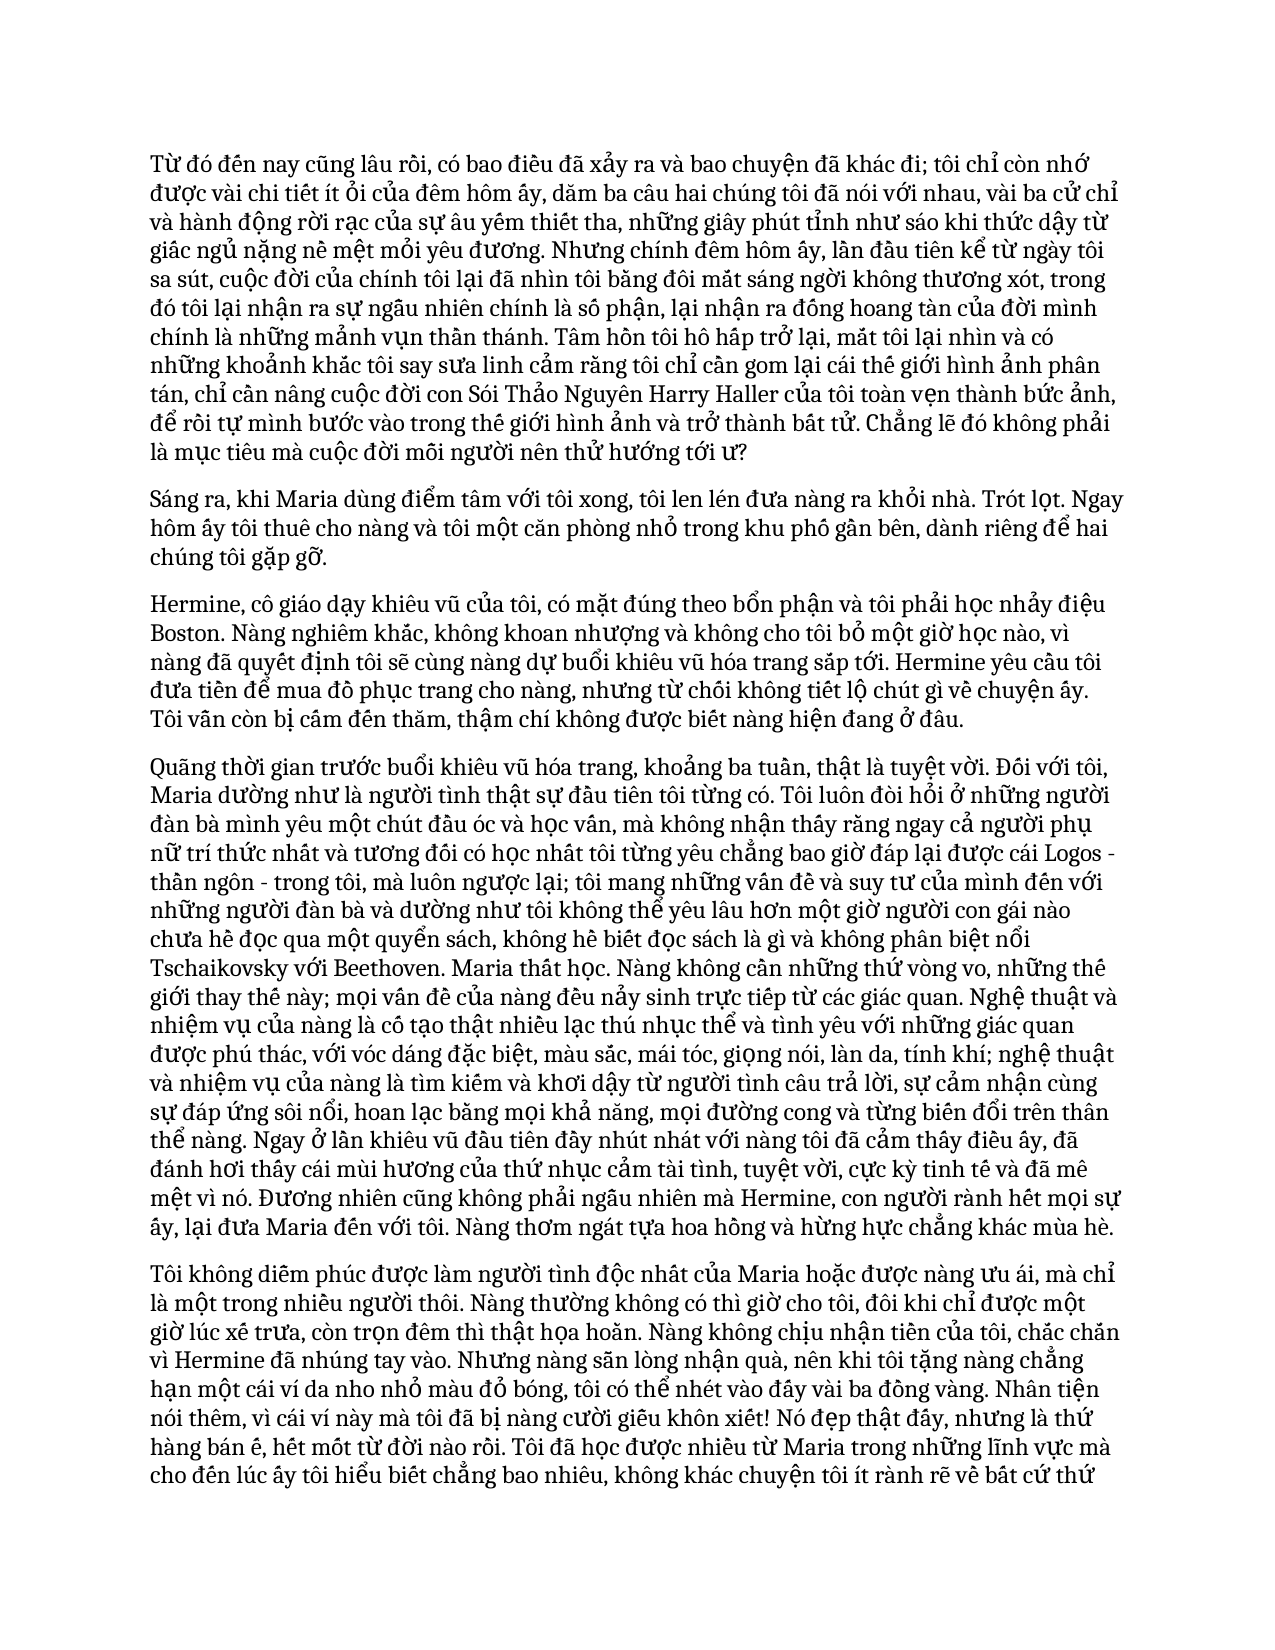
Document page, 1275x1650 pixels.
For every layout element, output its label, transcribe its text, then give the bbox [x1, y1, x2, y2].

text Quãng thời gian trước buổi khiêu vũ hóa trang, khoảng ba tuần, thật là tuyệt vời. Đối với tôi, Maria dường như là người tình thật sự đầu tiên tôi từng có. Tôi luôn đòi hỏi ở những người đàn bà mình yêu một chút đầu óc và học vấn, mà không nhận thấy rằng ngay cả người phụ nữ trí thức nhất và tương đối có học nhất tôi từng yêu chẳng bao giờ đáp lại được cái Logos - thần ngôn - trong tôi, mà luôn ngược lại; tôi mang những vấn đề và suy tư của mình đến với những người đàn bà và dường như tôi không thể yêu lâu hơn một giờ người con gái nào chưa hề đọc qua một quyển sách, không hề biết đọc sách là gì và không phân biệt nổi Tschaikovsky với Beethoven. Maria thất học. Nàng không cần những thứ vòng vo, những thế giới thay thế này; mọi vấn đề của nàng đều nảy sinh trực tiếp từ các giác quan. Nghệ thuật và nhiệm vụ của nàng là cố tạo thật nhiều lạc thú nhục thể và tình yêu với những giác quan được phú thác, với vóc dáng đặc biệt, màu sắc, mái tóc, giọng nói, làn da, tính khí; nghệ thuật và nhiệm vụ của nàng là tìm kiếm và khơi dậy từ người tình câu trả lời, sự cảm nhận cùng sự đáp ứng sôi nổi, hoan lạc bằng mọi khả năng, mọi đường cong và từng biến đổi trên thân thể nàng. Ngay ở lần khiêu vũ đầu tiên đầy nhút nhát với nàng tôi đã cảm thấy điều ấy, đã đánh hơi thấy cái mùi hương của thứ nhục cảm tài tình, tuyệt vời, cực kỳ tinh tế và đã mê mệt vì nó. Đương nhiên cũng không phải ngẫu nhiên mà Hermine, con người rành hết mọi sự ấy, lại đưa Maria đến với tôi. Nàng thơm ngát tựa hoa hồng và hừng hực chẳng khác mùa hè. [150, 752, 1125, 1241]
text Hermine, cô giáo dạy khiêu vũ của tôi, có mặt đúng theo bổn phận và tôi phải học nhảy điệu Boston. Nàng nghiêm khắc, không khoan nhượng và không cho tôi bỏ một giờ học nào, vì nàng đã quyết định tôi sẽ cùng nàng dự buổi khiêu vũ hóa trang sắp tới. Hermine yêu cầu tôi đưa tiền để mua đồ phục trang cho nàng, nhưng từ chối không tiết lộ chút gì về chuyện ấy. Tôi vẫn còn bị cấm đến thăm, thậm chí không được biết nàng hiện đang ở đâu. [150, 590, 1125, 734]
text Từ đó đến nay cũng lâu rồi, có bao điều đã xảy ra và bao chuyện đã khác đi; tôi chỉ còn nhớ được vài chi tiết ít ỏi của đêm hôm ấy, dăm ba câu hai chúng tôi đã nói với nhau, vài ba cử chỉ và hành động rời rạc của sự âu yếm thiết tha, những giây phút tỉnh như sáo khi thức dậy từ giấc ngủ nặng nề mệt mỏi yêu đương. Nhưng chính đêm hôm ấy, lần đầu tiên kể từ ngày tôi sa sút, cuộc đời của chính tôi lại đã nhìn tôi bằng đôi mắt sáng ngời không thương xót, trong đó tôi lại nhận ra sự ngẫu nhiên chính là số phận, lại nhận ra đống hoang tàn của đời mình chính là những mảnh vụn thần thánh. Tâm hồn tôi hô hấp trở lại, mắt tôi lại nhìn và có những khoảnh khắc tôi say sưa linh cảm rằng tôi chỉ cần gom lại cái thế giới hình ảnh phân tán, chỉ cần nâng cuộc đời con Sói Thảo Nguyên Harry Haller của tôi toàn vẹn thành bức ảnh, để rồi tự mình bước vào trong thế giới hình ảnh và trở thành bất tử. Chẳng lẽ đó không phải là mục tiêu mà cuộc đời mỗi người nên thử hướng tới ư? [150, 150, 1125, 466]
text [150, 1260, 1125, 1490]
text Sáng ra, khi Maria dùng điểm tâm với tôi xong, tôi len lén đưa nàng ra khỏi nhà. Trót lọt. Ngay hôm ấy tôi thuê cho nàng và tôi một căn phòng nhỏ trong khu phố gần bên, dành riêng để hai chúng tôi gặp gỡ. [150, 485, 1125, 571]
